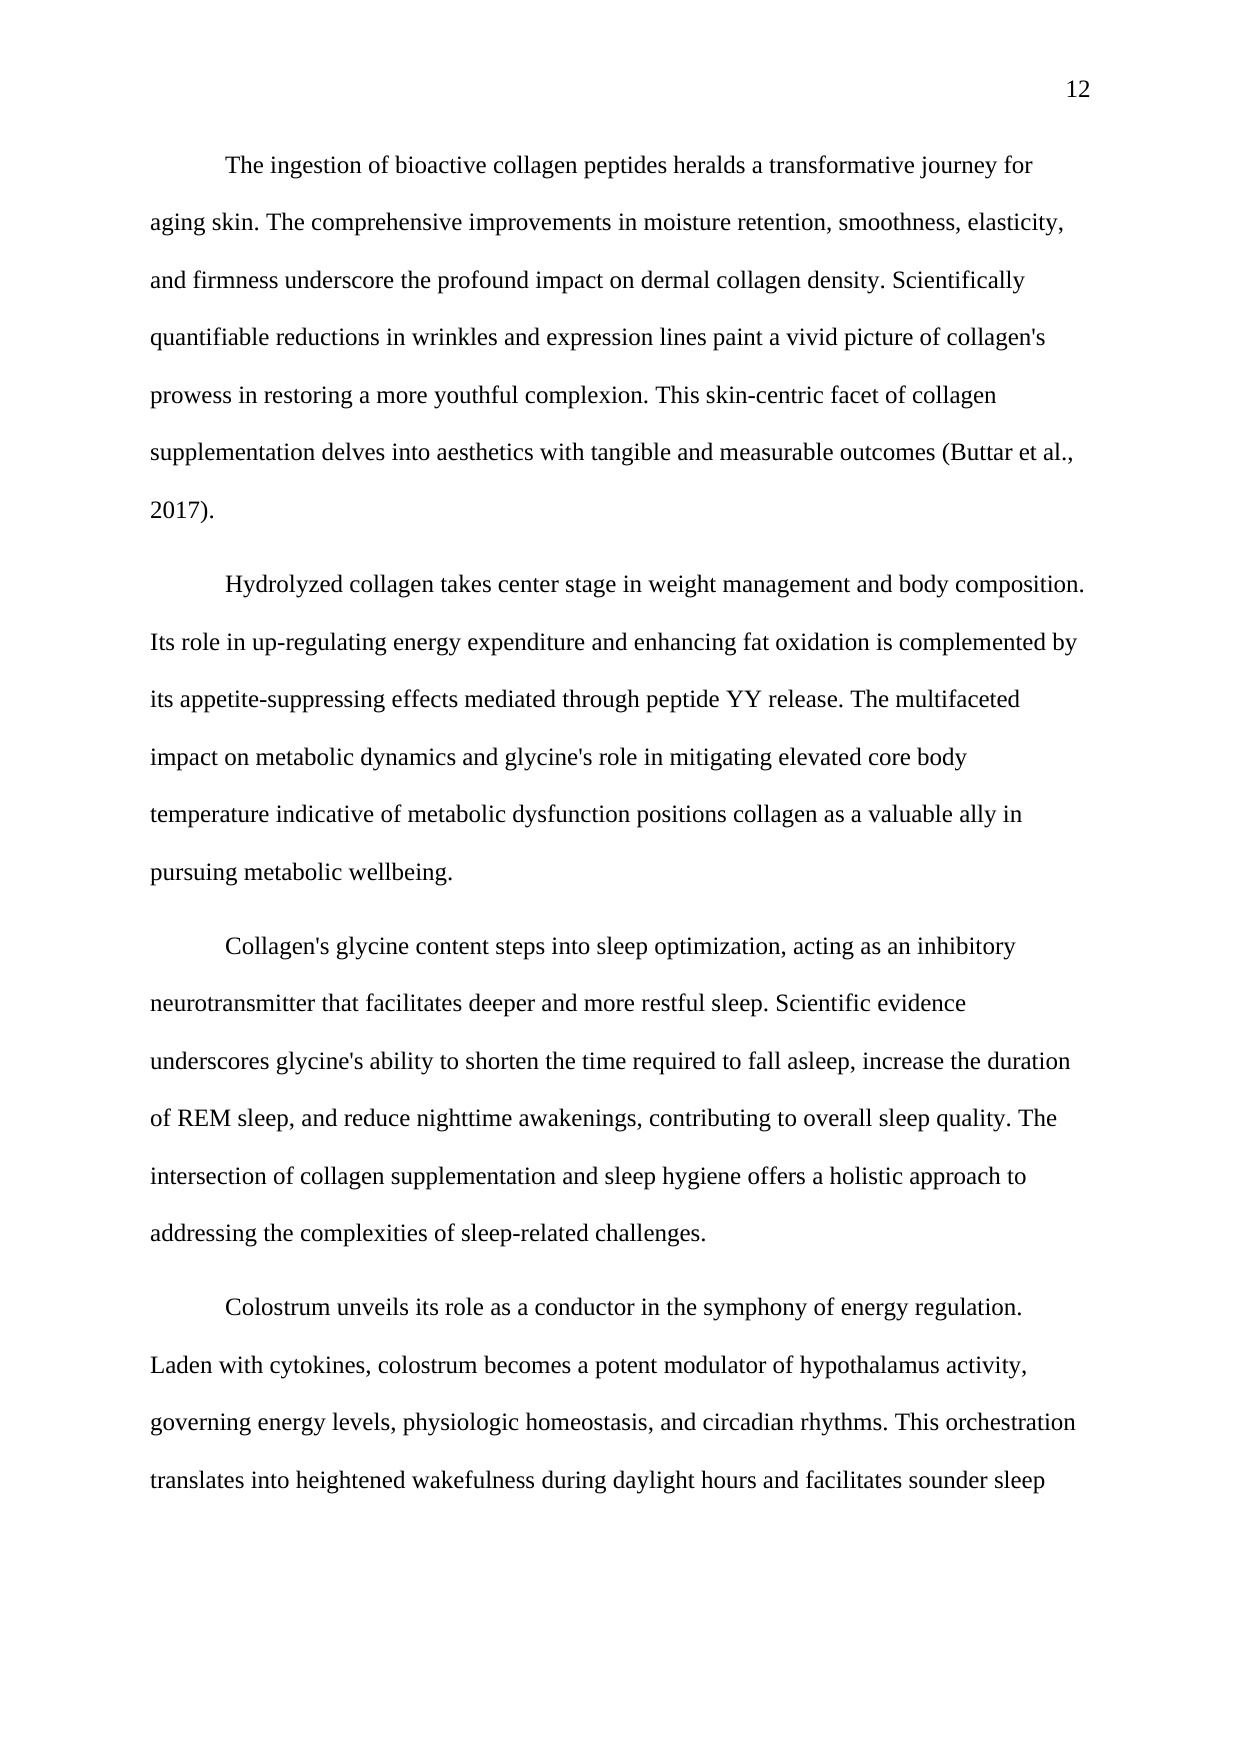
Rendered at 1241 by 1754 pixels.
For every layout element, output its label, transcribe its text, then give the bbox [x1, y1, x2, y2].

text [150, 1292, 1090, 1494]
text Collagen's glycine content steps into sleep optimization, acting as an inhibitory neurotransmitter that facilitates deeper and more restful sleep. Scientific evidence underscores glycine's ability to shorten the time required to fall asleep, increase the duration of REM sleep, and reduce nighttime awakenings, contributing to overall sleep quality. The intersection of collagen supplementation and sleep hygiene offers a holistic approach to addressing the complexities of sleep-related challenges. [150, 931, 1090, 1247]
text The ingestion of bioactive collagen peptides heralds a transformative journey for aging skin. The comprehensive improvements in moisture retention, smoothness, elasticity, and firmness underscore the profound impact on dermal collagen density. Scientifically quantifiable reductions in wrinkles and expression lines paint a vivid picture of collagen's prowess in restoring a more youthful complexion. This skin-centric facet of collagen supplementation delves into aesthetics with tangible and measurable outcomes (Buttar et al., 2017). [150, 150, 1090, 524]
text Hydrolyzed collagen takes center stage in weight management and body composition. Its role in up-regulating energy expenditure and enhancing fat oxidation is complemented by its appetite-suppressing effects mediated through peptide YY release. The multifaceted impact on metabolic dynamics and glycine's role in mitigating elevated core body temperature indicative of metabolic dysfunction positions collagen as a valuable ally in pursuing metabolic wellbeing. [150, 569, 1090, 885]
